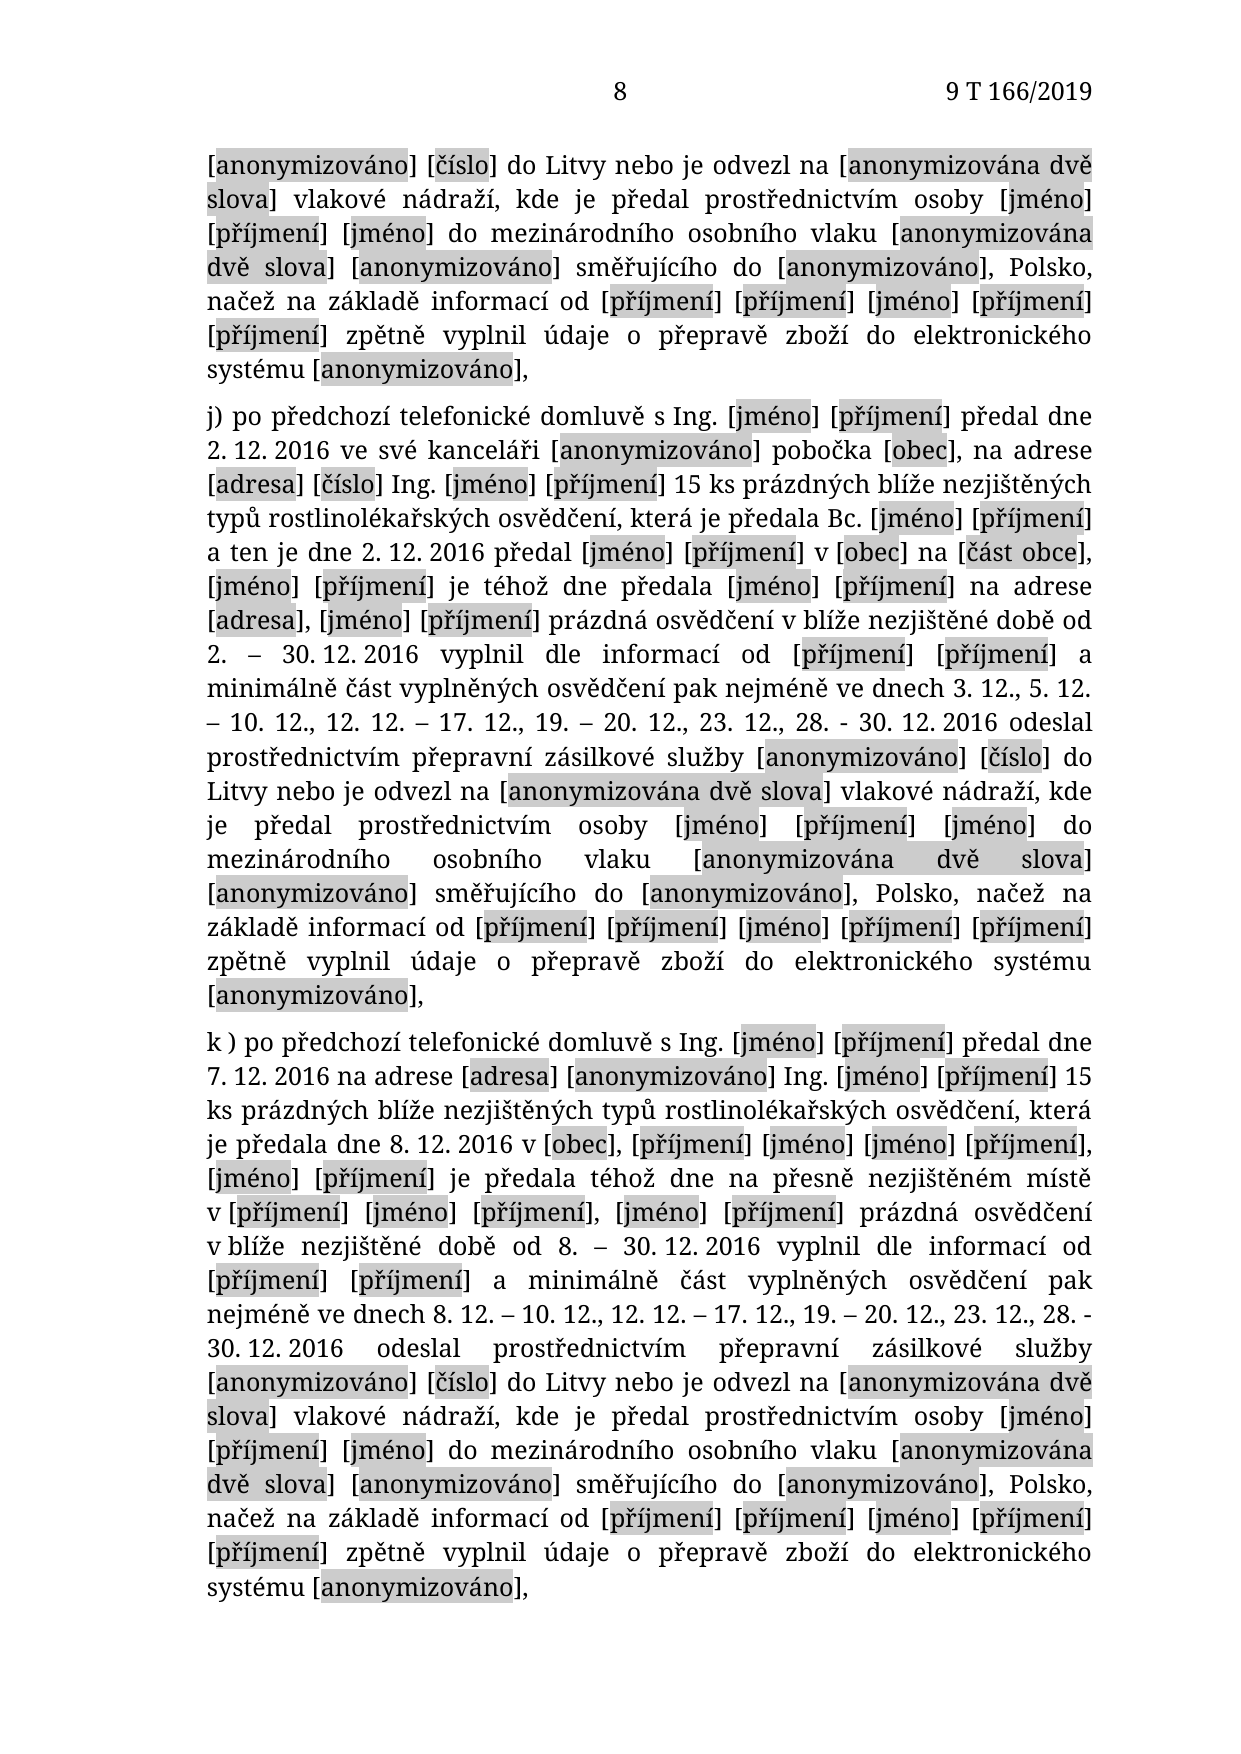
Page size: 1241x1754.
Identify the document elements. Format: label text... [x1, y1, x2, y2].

text j) po předchozí telefonické domluvě s Ing. [jméno] [příjmení] předal dne 2. 12. 2016 ve své kanceláři [anonymizováno] pobočka [obec], na adrese [adresa] [číslo] Ing. [jméno] [příjmení] 15 ks prázdných blíže nezjištěných typů rostlinolékařských osvědčení, která je předala Bc. [jméno] [příjmení] a ten je dne 2. 12. 2016 předal [jméno] [příjmení] v [obec] na [část obce], [jméno] [příjmení] je téhož dne předala [jméno] [příjmení] na adrese [adresa], [jméno] [příjmení] prázdná osvědčení v blíže nezjištěné době od 2. – 30. 12. 2016 vyplnil dle informací od [příjmení] [příjmení] a minimálně část vyplněných osvědčení pak nejméně ve dnech 3. 12., 5. 12. – 10. 12., 12. 12. – 17. 12., 19. – 20. 12., 23. 12., 28. - 30. 12. 2016 odeslal prostřednictvím přepravní zásilkové služby [anonymizováno] [číslo] do Litvy nebo je odvezl na [anonymizována dvě slova] vlakové nádraží, kde je předal prostřednictvím osoby [jméno] [příjmení] [jméno] do mezinárodního osobního vlaku [anonymizována dvě slova] [anonymizováno] směřujícího do [anonymizováno], Polsko, načež na základě informací od [příjmení] [příjmení] [jméno] [příjmení] [příjmení] zpětně vyplnil údaje o přepravě zboží do elektronického systému [anonymizováno], [207, 398, 1093, 1012]
text k ) po předchozí telefonické domluvě s Ing. [jméno] [příjmení] předal dne 7. 12. 2016 na adrese [adresa] [anonymizováno] Ing. [jméno] [příjmení] 15 ks prázdných blíže nezjištěných typů rostlinolékařských osvědčení, která je předala dne 8. 12. 2016 v [obec], [příjmení] [jméno] [jméno] [příjmení], [jméno] [příjmení] je předala téhož dne na přesně nezjištěném místě v [příjmení] [jméno] [příjmení], [jméno] [příjmení] prázdná osvědčení v blíže nezjištěné době od 8. – 30. 12. 2016 vyplnil dle informací od [příjmení] [příjmení] a minimálně část vyplněných osvědčení pak nejméně ve dnech 8. 12. – 10. 12., 12. 12. – 17. 12., 19. – 20. 12., 23. 12., 28. - 30. 12. 2016 odeslal prostřednictvím přepravní zásilkové služby [anonymizováno] [číslo] do Litvy nebo je odvezl na [anonymizována dvě slova] vlakové nádraží, kde je předal prostřednictvím osoby [jméno] [příjmení] [jméno] do mezinárodního osobního vlaku [anonymizována dvě slova] [anonymizováno] směřujícího do [anonymizováno], Polsko, načež na základě informací od [příjmení] [příjmení] [jméno] [příjmení] [příjmení] zpětně vyplnil údaje o přepravě zboží do elektronického systému [anonymizováno], [207, 1024, 1093, 1603]
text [207, 148, 1093, 386]
